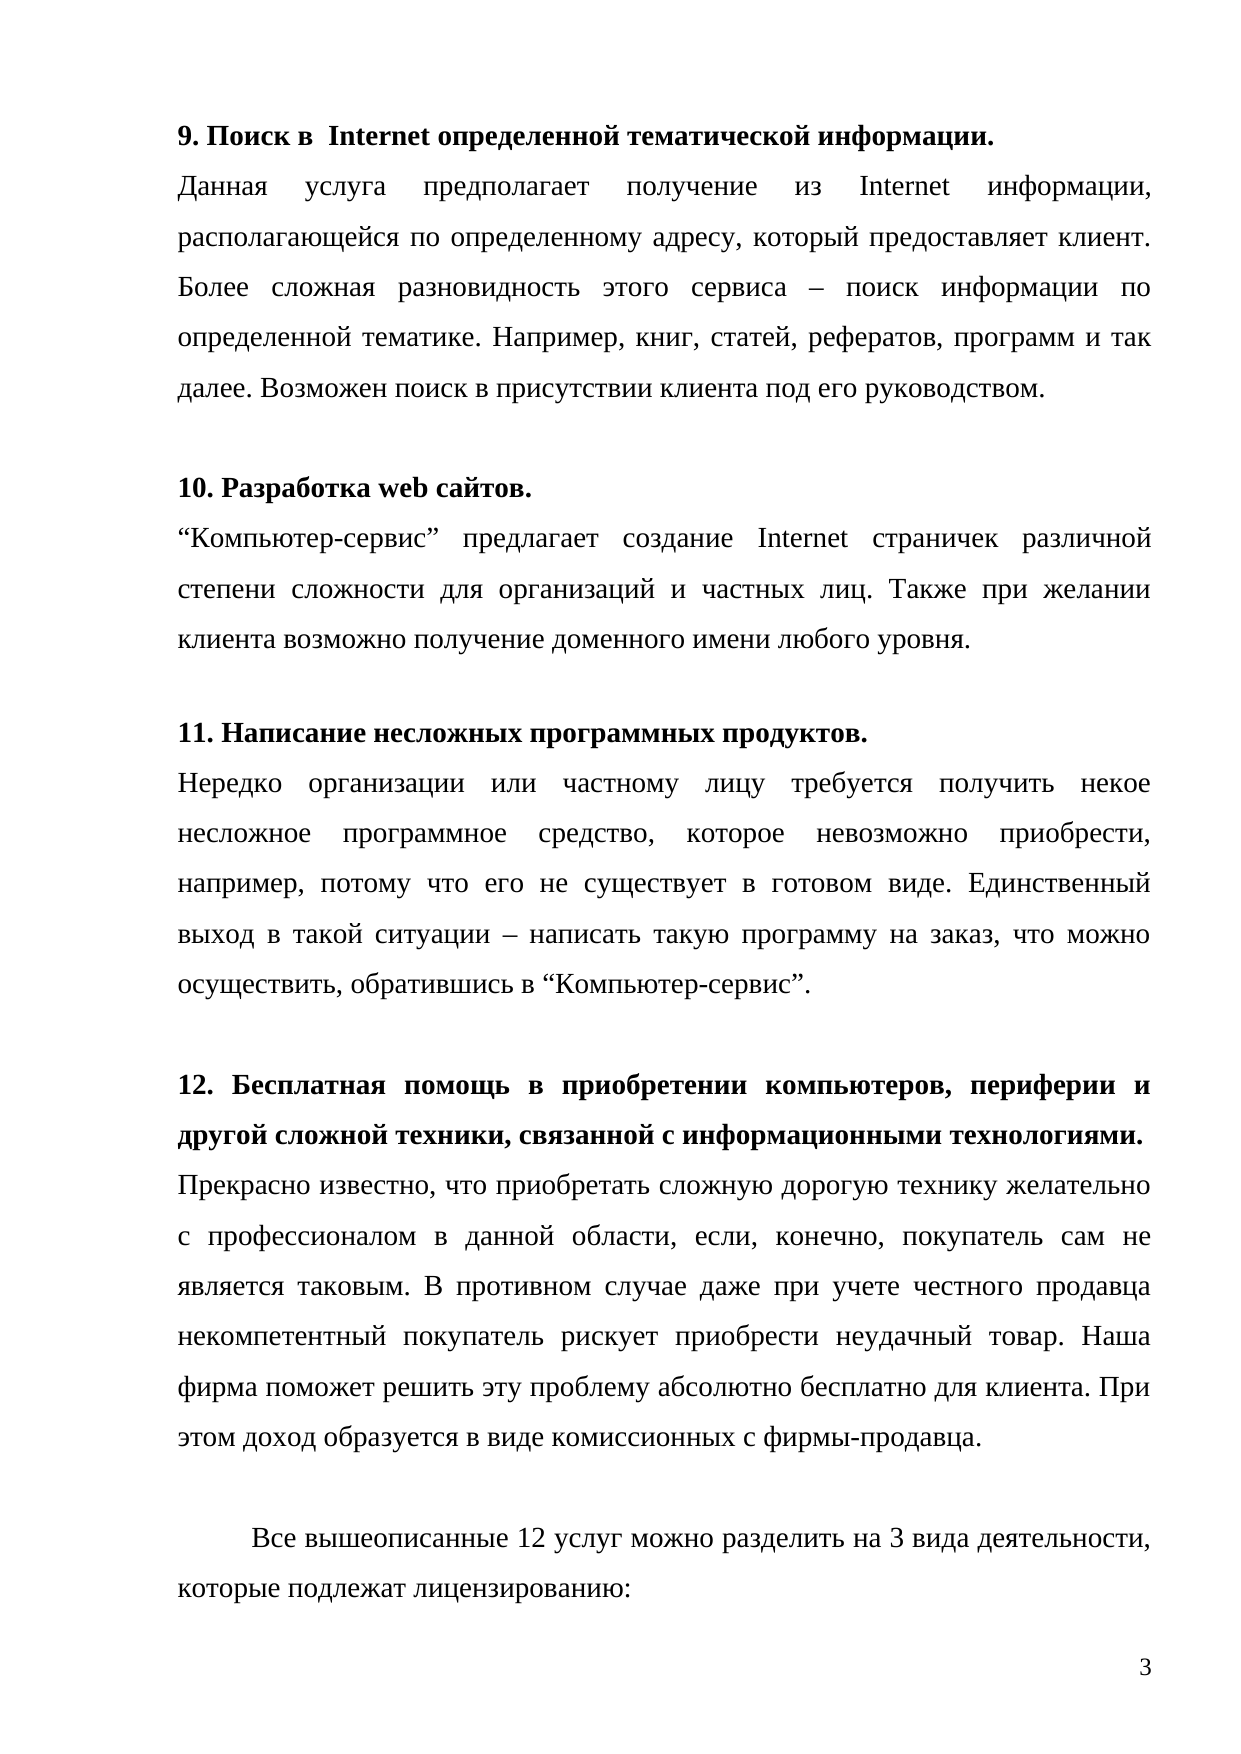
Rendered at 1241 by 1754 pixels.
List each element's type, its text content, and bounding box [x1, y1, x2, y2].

text 12. Бесплатная помощь в приобретении компьютеров, периферии и другой сложной техники, связанной с информационными технологиями. [177, 1067, 1152, 1151]
text 9. Поиск в Internet определенной тематической информации. [177, 118, 1152, 152]
text Все вышеописанные 12 услуг можно разделить на 3 вида деятельности, которые подлежат лицензированию: [177, 1520, 1152, 1603]
text 11. Написание несложных программных продуктов. [177, 715, 1152, 748]
subtitle “Компьютер-сервис” предлагает создание Internet страничек различной степени сложности для организаций и частных лиц. Также при желании клиента возможно получение доменного имени любого уровня. [177, 521, 1152, 655]
text Данная услуга предполагает получение из Internet информации, располагающейся по определенному адресу, который предоставляет клиент. Более сложная разновидность этого сервиса – поиск информации по определенной тематике. Например, книг, статей, рефератов, программ и так далее. Возможен поиск в присутствии клиента под его руководством. [177, 168, 1152, 403]
text 10. Разработка web сайтов. [177, 470, 1152, 504]
text Нередко организации или частному лицу требуется получить некое несложное программное средство, которое невозможно приобрести, например, потому что его не существует в готовом виде. Единственный выход в такой ситуации – написать такую программу на заказ, что можно осуществить, обратившись в “Компьютер-сервис”. [177, 765, 1152, 1000]
text Прекрасно известно, что приобретать сложную дорогую технику желательно с профессионалом в данной области, если, конечно, покупатель сам не является таковым. В противном случае даже при учете честного продавца некомпетентный покупатель рискует приобрести неудачный товар. Наша фирма поможет решить эту проблему абсолютно бесплатно для клиента. При этом доход образуется в виде комиссионных с фирмы-продавца. [177, 1167, 1152, 1453]
